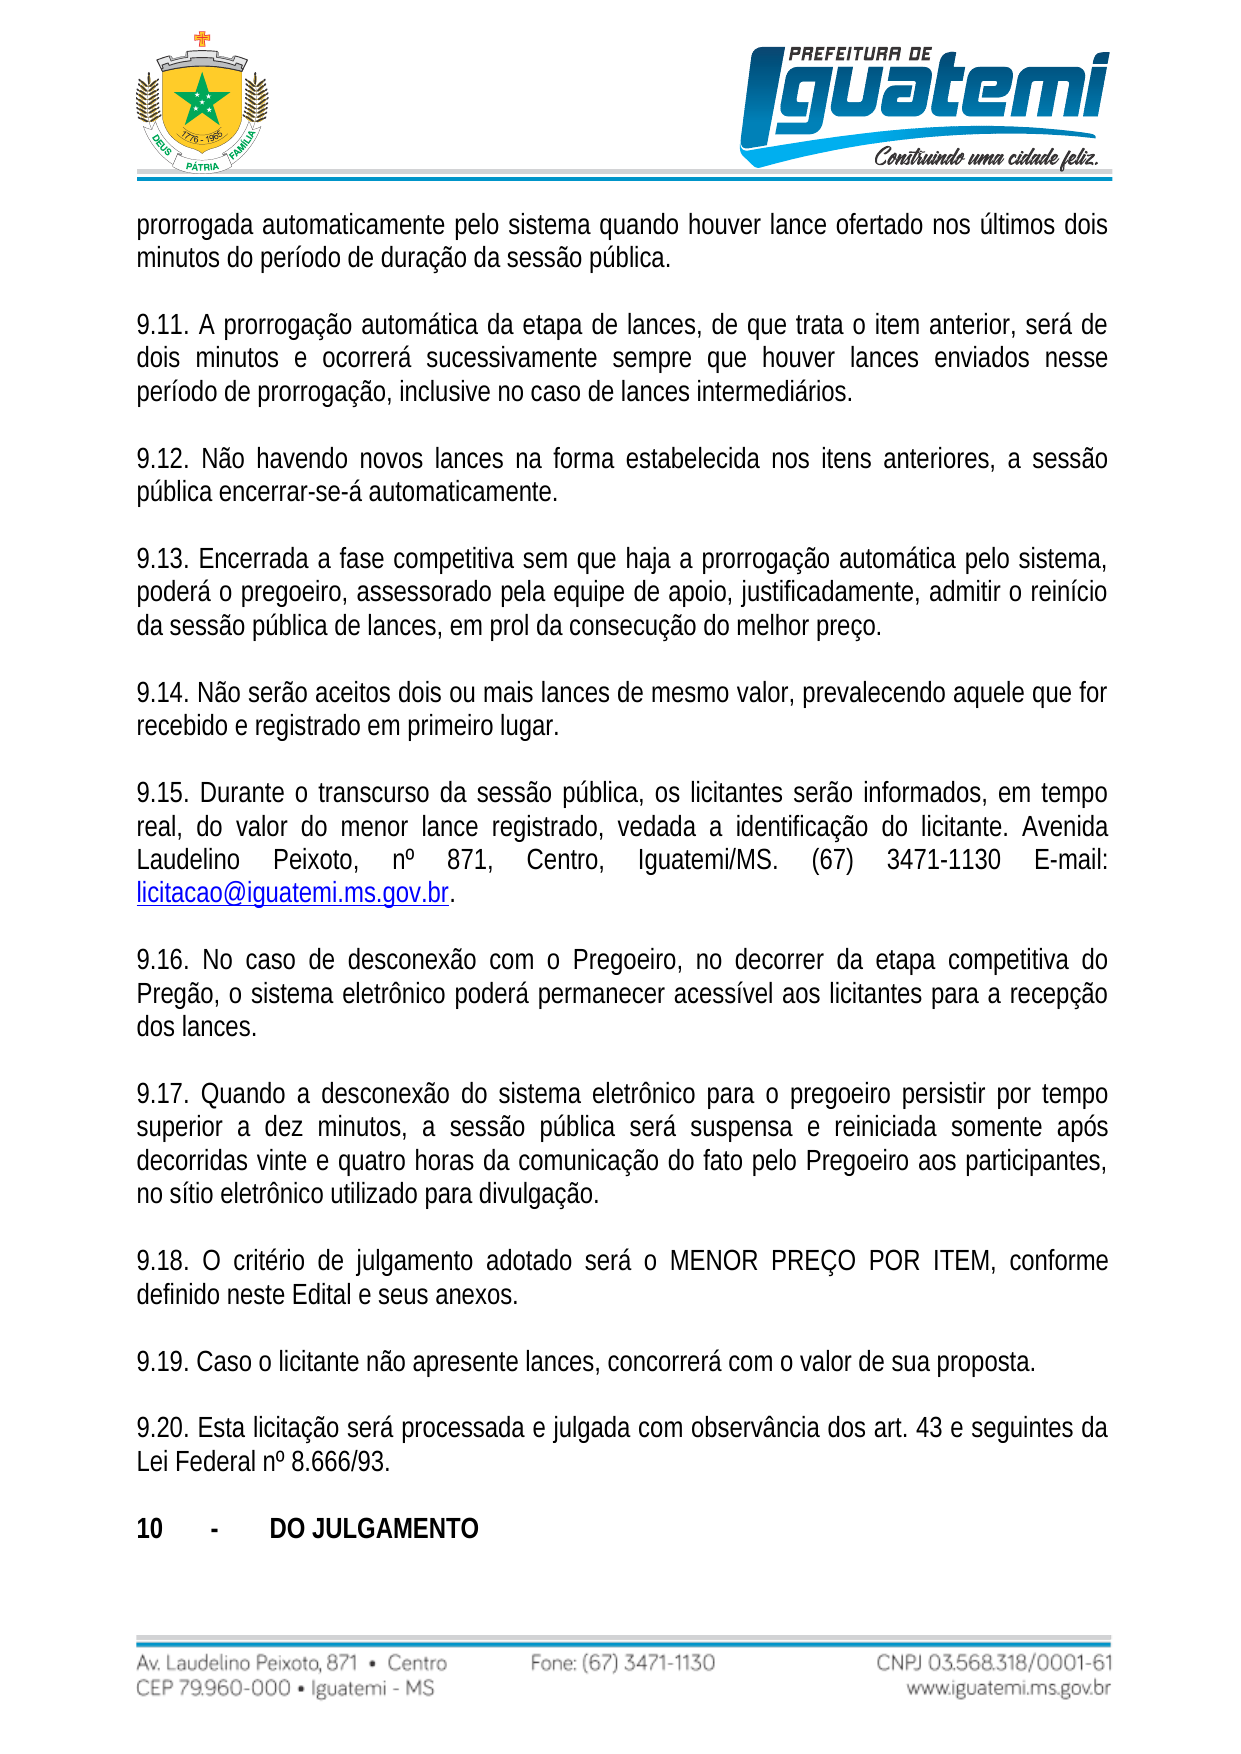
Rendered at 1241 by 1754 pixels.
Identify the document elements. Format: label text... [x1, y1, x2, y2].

text 9.12. Não havendo novos lances na forma estabelecida nos itens anteriores, a sessão pública encerrar-se-á automaticamente. [136, 441, 1110, 508]
text 9.14. Não serão aceitos dois ou mais lances de mesmo valor, prevalecendo aquele que for recebido e registrado em primeiro lugar. [136, 675, 1110, 742]
text 9.16. No caso de desconexão com o Pregoeiro, no decorrer da etapa competitiva do Pregão, o sistema eletrônico poderá permanecer acessível aos licitantes para a recepção dos lances. [136, 942, 1110, 1043]
text 9.15. Durante o transcurso da sessão pública, os licitantes serão informados, em tempo real, do valor do menor lance registrado, vedada a identificação do licitante. Avenida Laudelino Peixoto, nº 871, Centro, Iguatemi/MS. (67) 3471-1130 E-mail: licitacao@iguatemi.ms.gov.br. [136, 775, 1110, 909]
text 10 - DO JULGAMENTO [136, 1511, 1110, 1544]
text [136, 207, 1110, 274]
text 9.11. A prorrogação automática da etapa de lances, de que trata o item anterior, será de dois minutos e ocorrerá sucessivamente sempre que houver lances enviados nesse período de prorrogação, inclusive no caso de lances intermediários. [136, 307, 1110, 407]
text 9.17. Quando a desconexão do sistema eletrônico para o pregoeiro persistir por tempo superior a dez minutos, a sessão pública será suspensa e reiniciada somente após decorridas vinte e quatro horas da comunicação do fato pelo Pregoeiro aos participantes, no sítio eletrônico utilizado para divulgação. [136, 1076, 1110, 1210]
picture [136, 1635, 1113, 1703]
text 9.19. Caso o licitante não apresente lances, concorrerá com o valor de sua proposta. [136, 1344, 1110, 1377]
text 9.18. O critério de julgamento adotado será o MENOR PREÇO POR ITEM, conforme definido neste Edital e seus anexos. [136, 1243, 1110, 1310]
text 9.20. Esta licitação será processada e julgada com observância dos art. 43 e seguintes da Lei Federal nº 8.666/93. [136, 1411, 1110, 1477]
text 9.13. Encerrada a fase competitiva sem que haja a prorrogação automática pelo sistema, poderá o pregoeiro, assessorado pela equipe de apoio, justificadamente, admitir o reinício da sessão pública de lances, em prol da consecução do melhor preço. [136, 541, 1110, 641]
